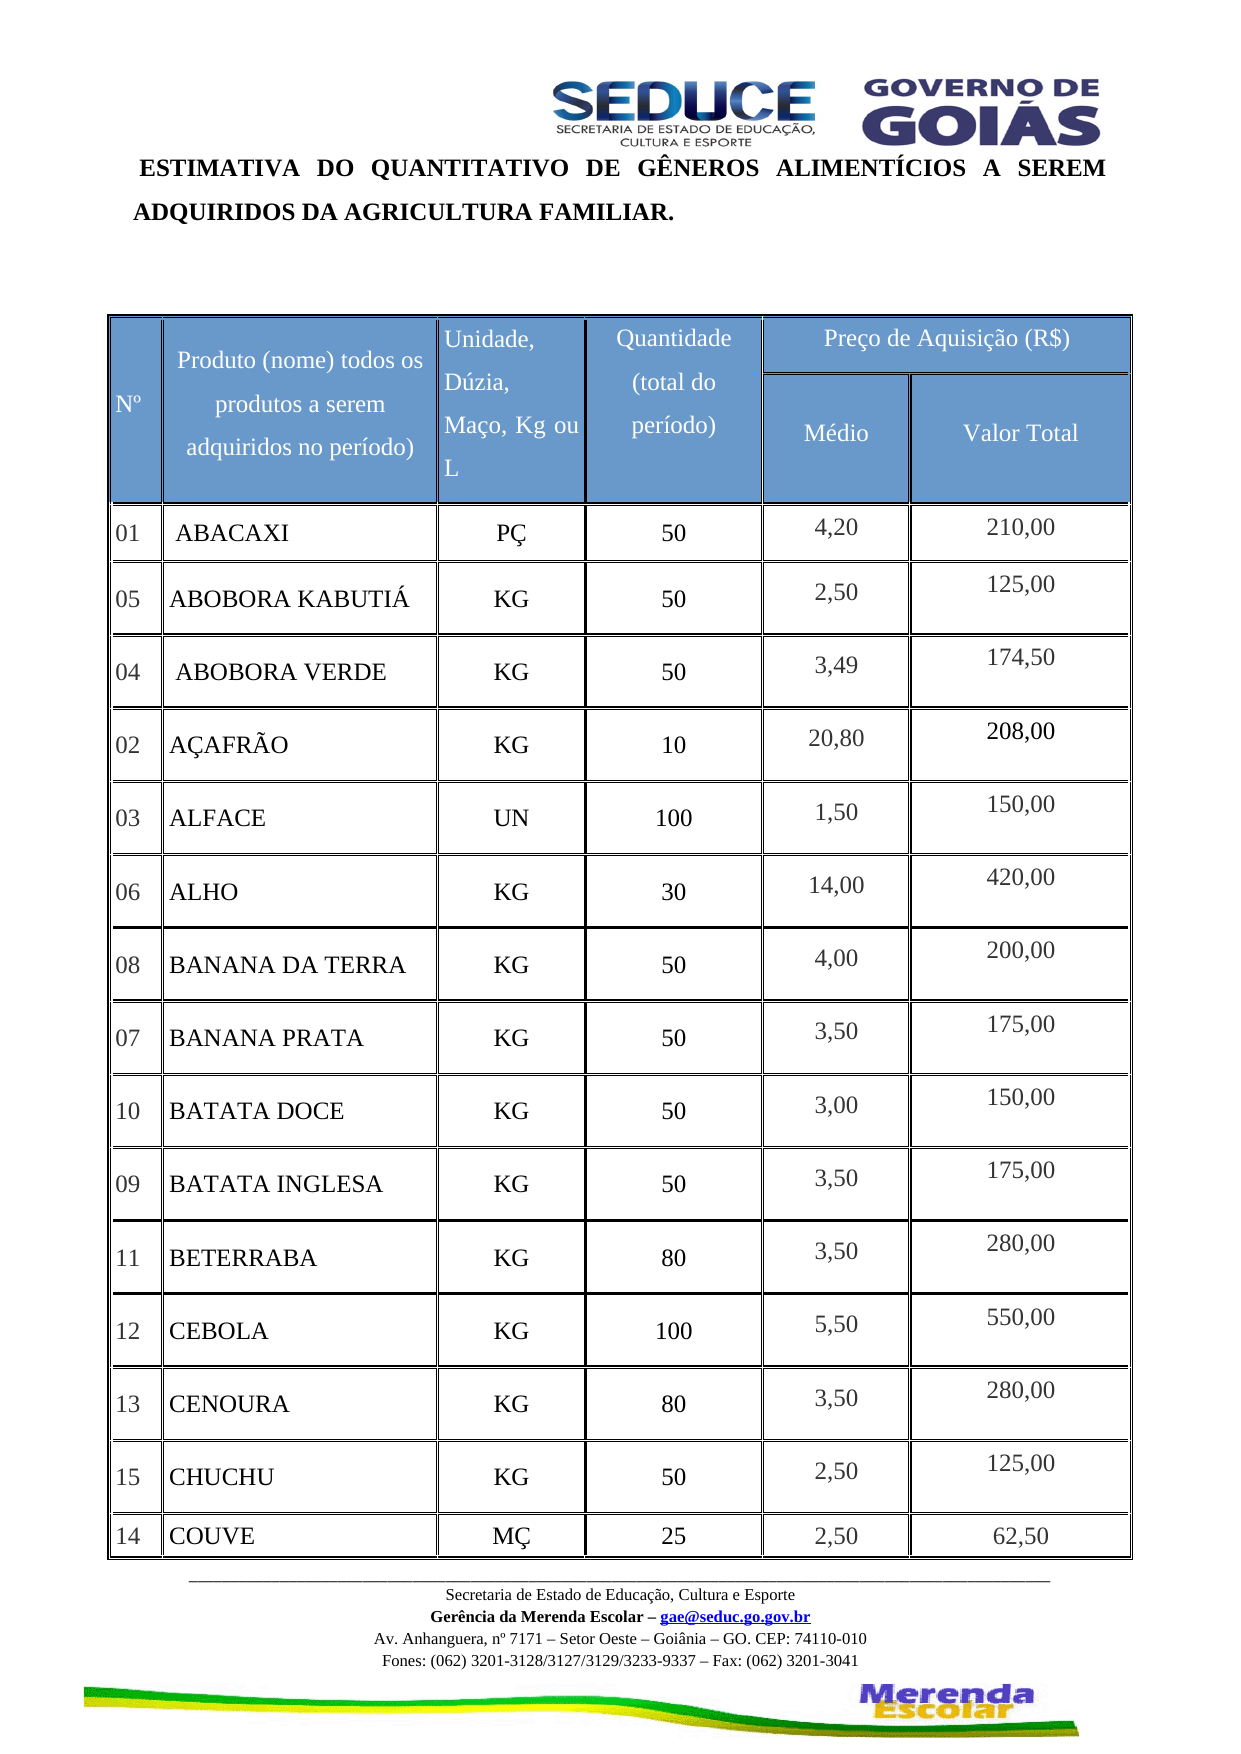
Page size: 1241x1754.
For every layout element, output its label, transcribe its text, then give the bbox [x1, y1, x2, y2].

table_cell 15 [111, 1439, 161, 1512]
table_cell 25 [585, 1515, 762, 1556]
table_header Preço de Aquisição (R$) [763, 318, 1130, 372]
table_cell KG [439, 710, 584, 779]
table_cell 08 [111, 926, 161, 999]
table_cell 280,00 [912, 1365, 1130, 1438]
table_cell 50 [587, 1149, 761, 1219]
table_cell CHUCHU [164, 1442, 436, 1512]
table_cell 80 [587, 1369, 761, 1438]
table_header Unidade, Dúzia, Maço, Kg ou L [438, 316, 585, 502]
table_cell ABOBORA KABUTIÁ [164, 563, 436, 633]
table_cell 2,50 [763, 1512, 910, 1556]
table_cell Médio [764, 375, 908, 502]
table_cell 09 [109, 1146, 163, 1219]
table_cell 50 [587, 929, 761, 999]
table_cell 05 [109, 560, 163, 633]
table_cell 3,50 [764, 1222, 908, 1292]
table_cell 175,00 [910, 1146, 1131, 1219]
table_cell 14,00 [764, 856, 908, 926]
table_cell ALFACE [164, 783, 436, 853]
table_cell 50 [587, 563, 761, 633]
table_header Quantidade (total do período) [585, 318, 762, 502]
table_cell KG [439, 1442, 584, 1512]
table_cell 100 [587, 1295, 761, 1365]
table_cell 04 [111, 633, 161, 706]
table_cell 2,50 [764, 563, 908, 633]
table_cell 3,50 [764, 1003, 908, 1072]
table_cell 5,50 [764, 1295, 908, 1365]
table_cell 100 [587, 783, 761, 853]
table_header Produto (nome) todos os produtos a serem adquiridos no período) [163, 318, 438, 502]
table_cell 02 [111, 706, 161, 779]
table_cell CENOURA [164, 1369, 436, 1438]
table_cell 06 [109, 853, 163, 926]
table_cell 125,00 [912, 1439, 1130, 1512]
table_cell 200,00 [912, 926, 1130, 999]
table_cell ABACAXI [164, 506, 436, 560]
table_cell 10 [111, 1073, 161, 1146]
table_cell KG [439, 637, 584, 706]
table_cell 4,20 [764, 506, 908, 560]
table_cell AÇAFRÃO [164, 710, 436, 779]
table_cell 550,00 [912, 1292, 1130, 1365]
table_header Nº [111, 318, 163, 502]
table_cell KG [439, 1369, 584, 1438]
table_cell KG [439, 856, 584, 926]
table_cell 50 [587, 1003, 761, 1072]
table_cell BANANA PRATA [164, 1003, 436, 1072]
table_cell 208,00 [912, 706, 1130, 779]
table_cell ALHO [164, 856, 436, 926]
table_cell 30 [587, 856, 761, 926]
table_cell 20,80 [764, 710, 908, 779]
table_cell 4,00 [764, 929, 908, 999]
table_cell KG [439, 1003, 584, 1072]
table_cell KG [439, 929, 584, 999]
table_cell 3,50 [764, 1149, 908, 1219]
table_cell 03 [111, 780, 161, 853]
table_cell 11 [111, 1219, 161, 1292]
table_cell BATATA INGLESA [164, 1149, 436, 1219]
table_cell KG [439, 563, 584, 633]
table_cell MÇ [438, 1515, 585, 1556]
table_cell 50 [587, 1442, 761, 1512]
table_cell 50 [587, 506, 761, 560]
table_cell 07 [111, 999, 161, 1072]
table_cell 3,49 [764, 637, 908, 706]
table_cell 13 [111, 1365, 161, 1438]
table_cell 50 [587, 1076, 761, 1146]
table_cell BATATA DOCE [164, 1076, 436, 1146]
table_cell COUVE [163, 1515, 438, 1556]
table_cell 2,50 [764, 1442, 908, 1512]
table_cell UN [439, 783, 584, 853]
picture [552, 73, 1108, 154]
table_cell 150,00 [912, 780, 1130, 853]
table_cell KG [439, 1295, 584, 1365]
table_cell 280,00 [912, 1219, 1130, 1292]
table_cell 14 [109, 1512, 163, 1556]
table_cell 12 [111, 1292, 161, 1365]
table_cell BANANA DA TERRA [164, 929, 436, 999]
table_cell KG [439, 1076, 584, 1146]
table_cell 210,00 [912, 502, 1130, 560]
table_cell 174,50 [912, 633, 1130, 706]
table_cell 80 [587, 1222, 761, 1292]
table_cell 175,00 [912, 999, 1130, 1072]
table_cell CEBOLA [164, 1295, 436, 1365]
table_cell 125,00 [910, 560, 1131, 633]
table_cell 150,00 [912, 1073, 1130, 1146]
table_cell 01 [111, 502, 161, 560]
table_cell BETERRABA [164, 1222, 436, 1292]
table_cell 420,00 [910, 853, 1131, 926]
table_cell 62,50 [910, 1512, 1131, 1556]
text ESTIMATIVA DO QUANTITATIVO DE GÊNEROS ALIMENTÍCIOS A SEREM ADQUIRIDOS DA AGRICULTURA FAMILIAR. [133, 153, 1107, 225]
table_cell PÇ [439, 506, 584, 560]
table_cell 10 [587, 710, 761, 779]
table_cell Valor Total [910, 372, 1131, 502]
table_cell KG [439, 1149, 584, 1219]
table_cell 1,50 [764, 783, 908, 853]
table_cell ABOBORA VERDE [164, 637, 436, 706]
table_cell KG [439, 1222, 584, 1292]
table_cell 50 [587, 637, 761, 706]
table_cell 3,00 [764, 1076, 908, 1146]
table_cell 3,50 [764, 1369, 908, 1438]
